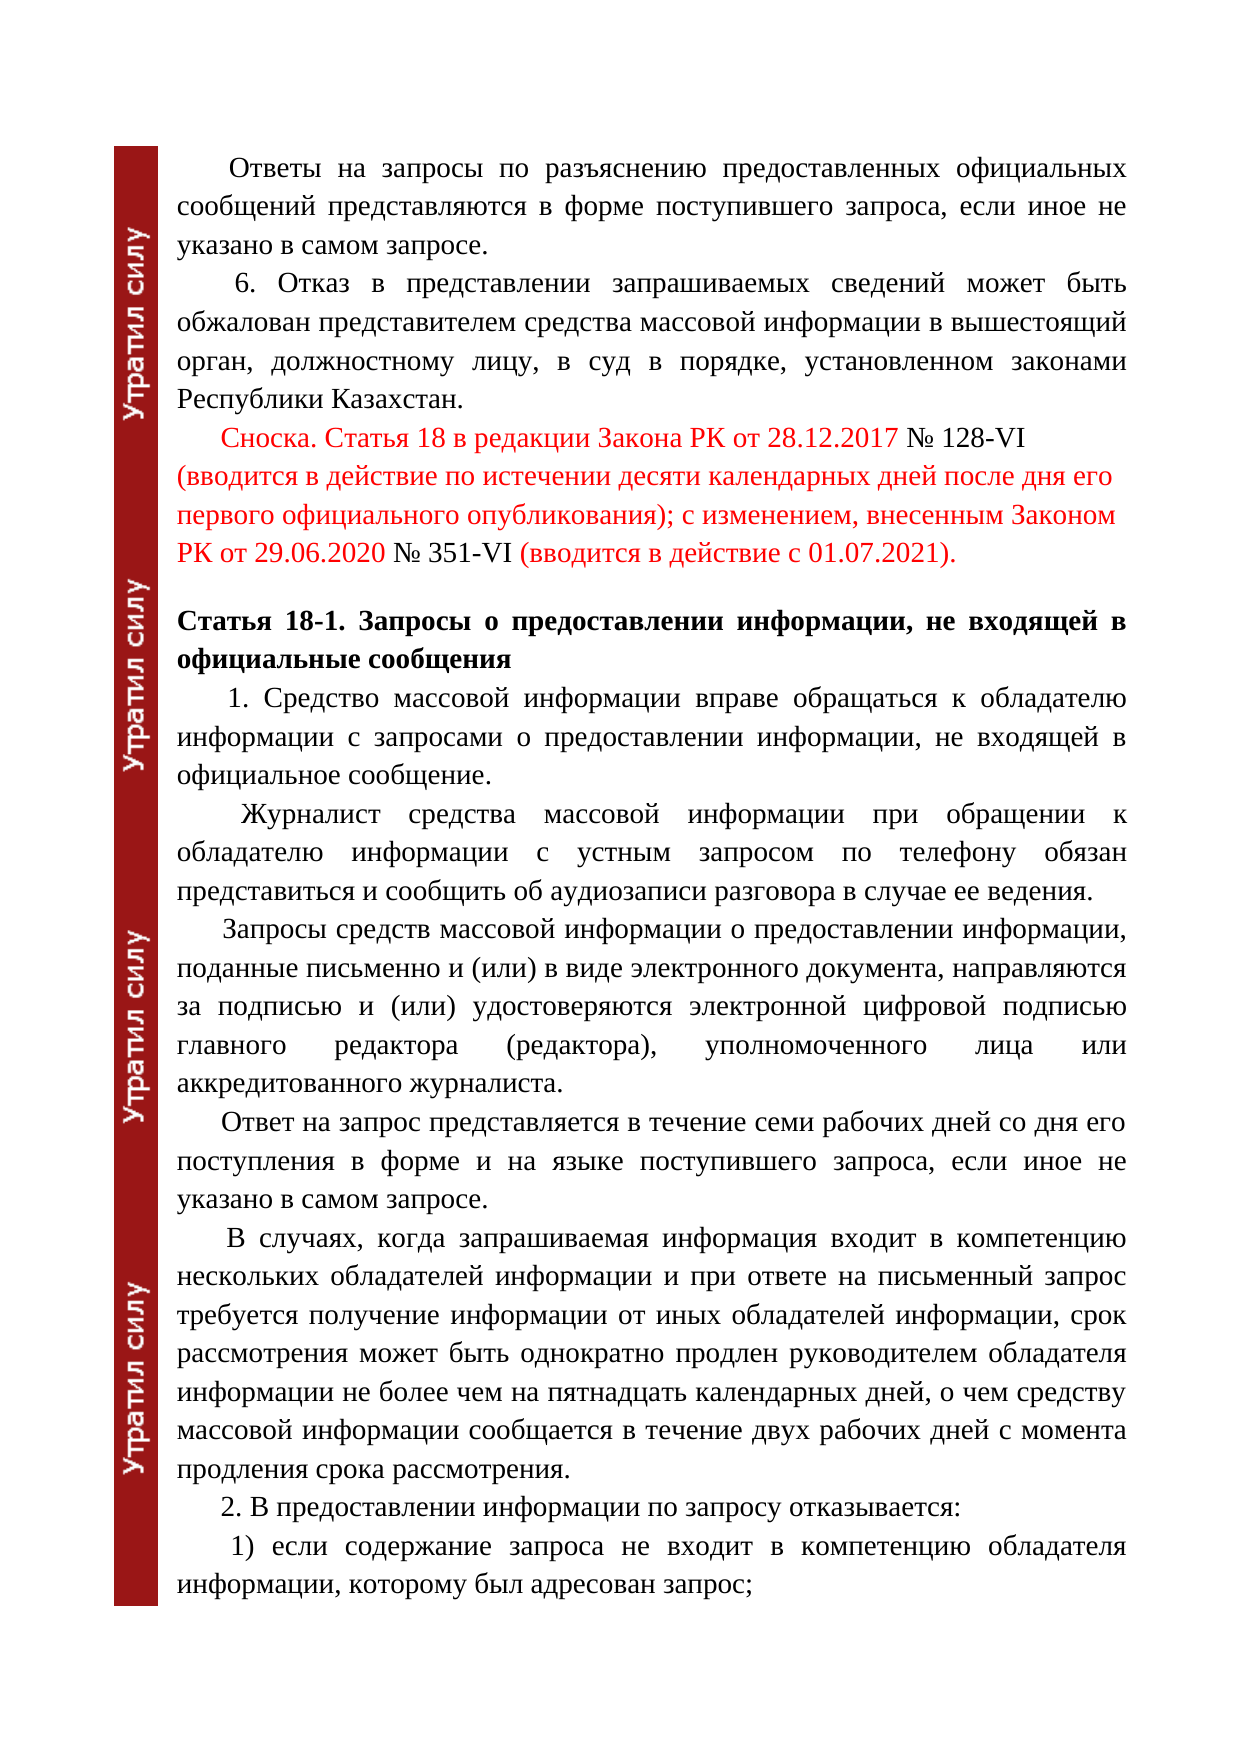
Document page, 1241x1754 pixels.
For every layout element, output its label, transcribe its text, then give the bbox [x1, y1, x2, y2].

text 1) если содержание запроса не входит в компетенцию обладателя информации, которому был адресован запрос; [112, 1528, 1128, 1600]
text 2. В предоставлении информации по запросу отказывается: [112, 1489, 1128, 1523]
text Ответы на запросы по разъяснению предоставленных официальных сообщений представляются в форме поступившего запроса, если иное не указано в самом запросе. [112, 150, 1128, 261]
text Статья 18-1. Запросы о предоставлении информации, не входящей в официальные сообщения [112, 603, 1128, 675]
picture [114, 791, 158, 796]
picture [114, 906, 158, 911]
text Запросы средств массовой информации о предоставлении информации, поданные письменно и (или) в виде электронного документа, направляются за подписью и (или) удостоверяются электронной цифровой подписью главного редактора (редактора), уполномоченного лица или аккредитованного журналиста. [112, 911, 1128, 1099]
picture [114, 415, 158, 420]
picture [114, 146, 158, 150]
text 1. Средство массовой информации вправе обращаться к обладателю информации с запросами о предоставлении информации, не входящей в официальное сообщение. [112, 680, 1128, 791]
text Ответ на запрос представляется в течение семи рабочих дней со дня его поступления в форме и на языке поступившего запроса, если иное не указано в самом запросе. [112, 1104, 1128, 1215]
picture [114, 261, 158, 266]
picture [114, 1215, 158, 1220]
text Сноска. Статья 18 в редакции Закона РК от 28.12.2017 № 128-VI (вводится в действие по истечении десяти календарных дней после дня его первого официального опубликования); с изменением, внесенным Законом РК от 29.06.2020 № 351-VI (вводится в действие с 01.07.2021). [112, 420, 1128, 599]
picture [114, 599, 158, 603]
picture [114, 1523, 158, 1528]
picture [114, 1484, 158, 1489]
text Журналист средства массовой информации при обращении к обладателю информации с устным запросом по телефону обязан представиться и сообщить об аудиозаписи разговора в случае ее ведения. [112, 796, 1128, 906]
picture [114, 1099, 158, 1104]
text 6. Отказ в представлении запрашиваемых сведений может быть обжалован представителем средства массовой информации в вышестоящий орган, должностному лицу, в суд в порядке, установленном законами Республики Казахстан. [112, 266, 1128, 415]
picture [114, 1600, 158, 1606]
text В случаях, когда запрашиваемая информация входит в компетенцию нескольких обладателей информации и при ответе на письменный запрос требуется получение информации от иных обладателей информации, срок рассмотрения может быть однократно продлен руководителем обладателя информации не более чем на пятнадцать календарных дней, о чем средству массовой информации сообщается в течение двух рабочих дней с момента продления срока рассмотрения. [112, 1220, 1128, 1484]
picture [114, 675, 158, 680]
